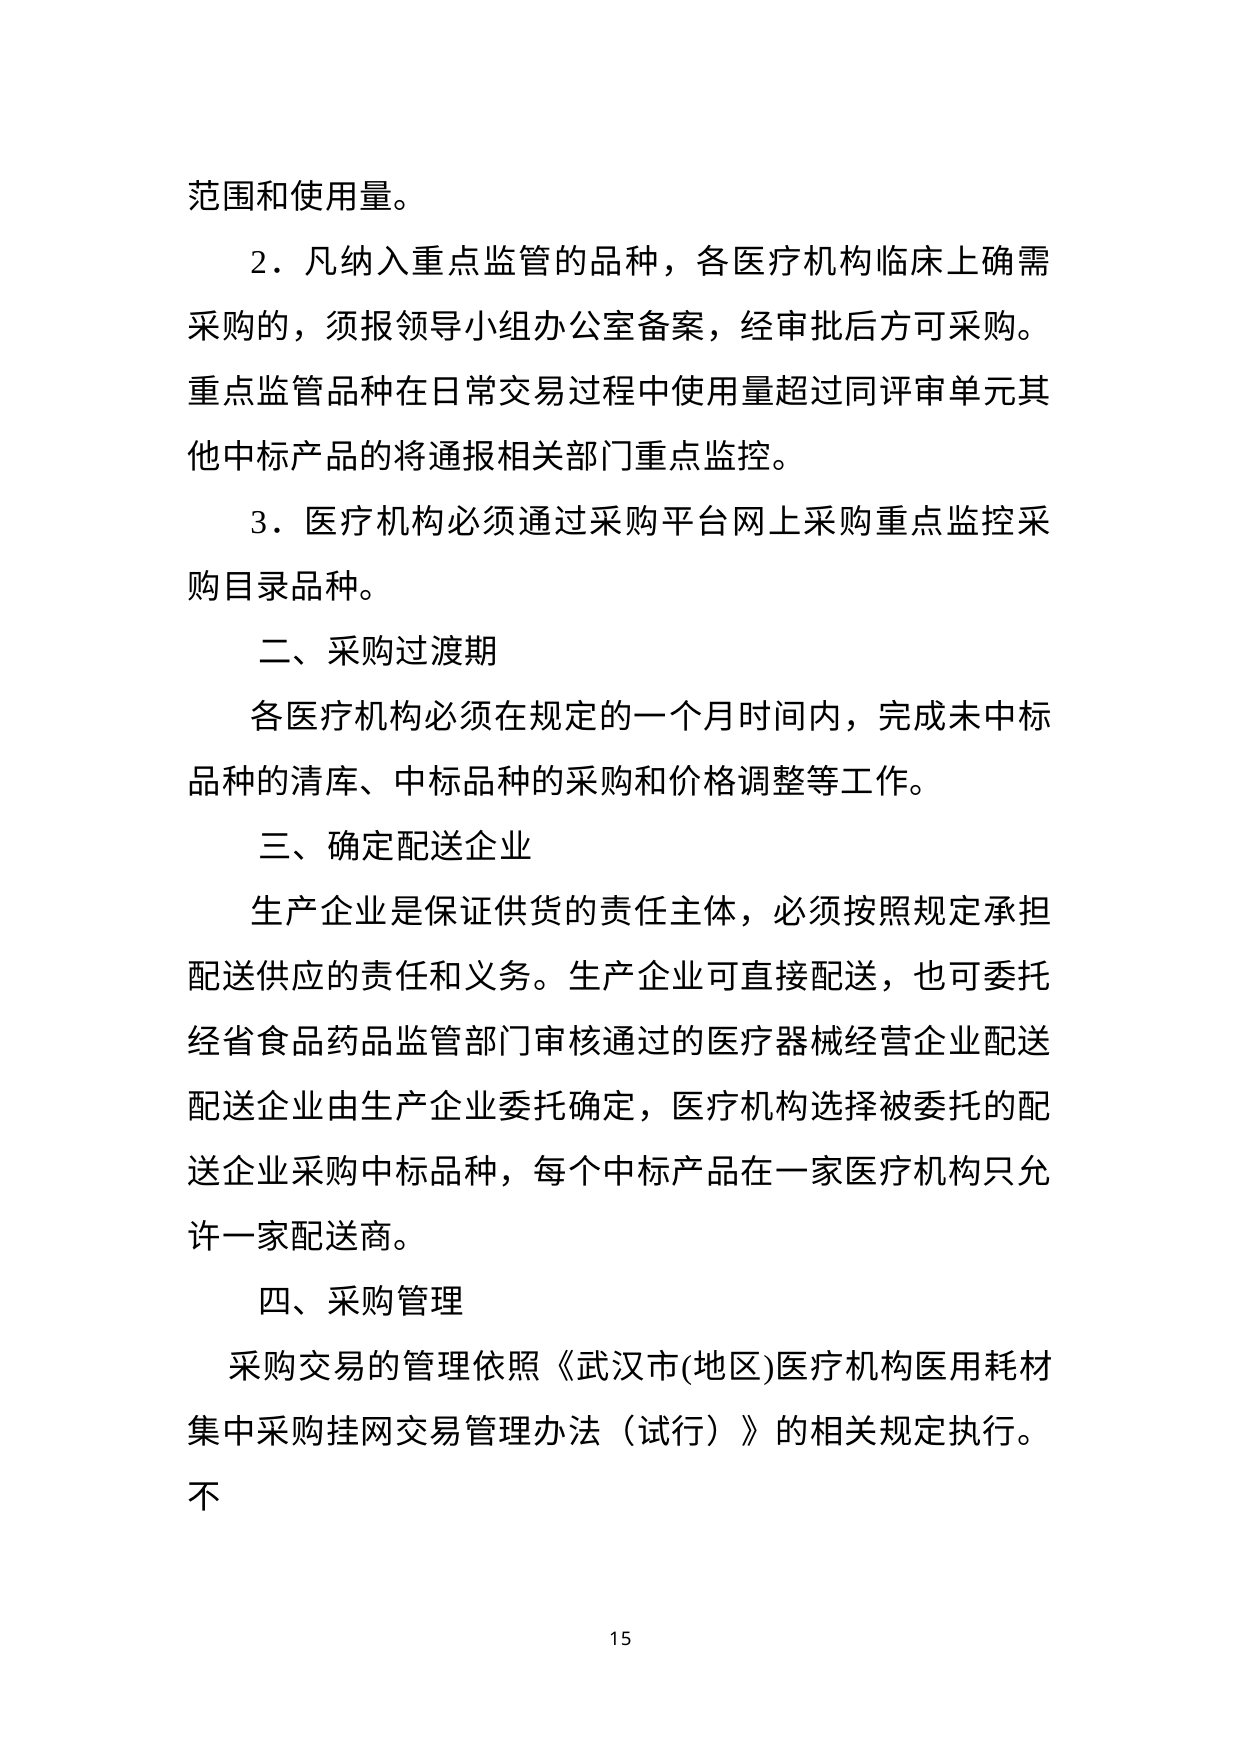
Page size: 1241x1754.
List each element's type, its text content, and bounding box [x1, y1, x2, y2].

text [187, 162, 1053, 227]
text 各医疗机构必须在规定的一个月时间内，完成未中标品种的清库、中标品种的采购和价格调整等工作。 [187, 682, 1053, 812]
text 生产企业是保证供货的责任主体，必须按照规定承担配送供应的责任和义务。生产企业可直接配送，也可委托经省食品药品监管部门审核通过的医疗器械经营企业配送，配送企业由生产企业委托确定，医疗机构选择被委托的配送企业采购中标品种，每个中标产品在一家医疗机构只允许一家配送商。 [187, 877, 1053, 1267]
text 3．医疗机构必须通过采购平台网上采购重点监控采购目录品种。 [187, 487, 1053, 617]
list 采购管理 [187, 1267, 1053, 1332]
text 2．凡纳入重点监管的品种，各医疗机构临床上确需采购的，须报领导小组办公室备案，经审批后方可采购。重点监管品种在日常交易过程中使用量超过同评审单元其他中标产品的将通报相关部门重点监控。 [187, 227, 1053, 487]
text 三、确定配送企业 [187, 812, 1053, 877]
text 二、采购过渡期 [187, 617, 1053, 682]
text 采购交易的管理依照《武汉市(地区)医疗机构医用耗材集中采购挂网交易管理办法（试行）》的相关规定执行。不 [187, 1332, 1053, 1527]
